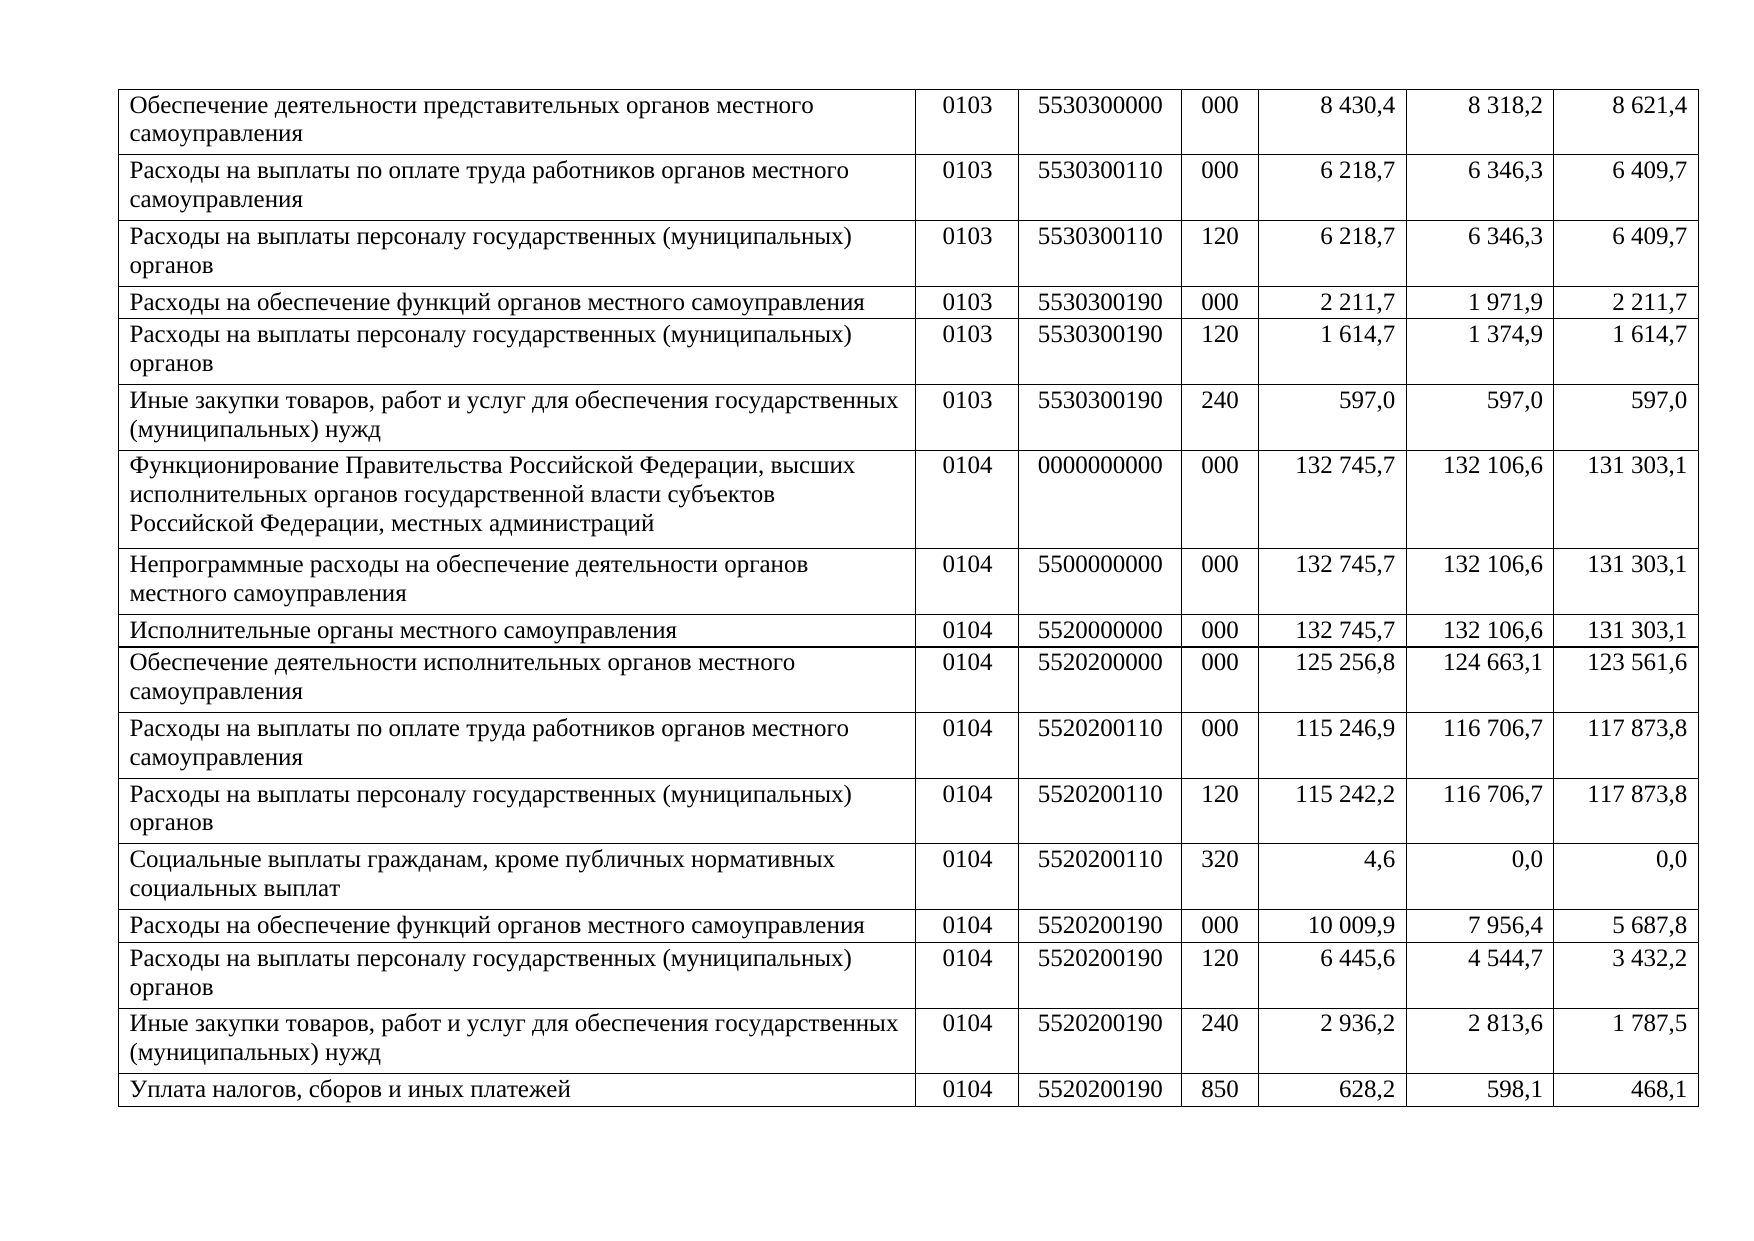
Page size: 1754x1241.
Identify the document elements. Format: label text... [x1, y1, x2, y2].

table_cell 0103 [916, 155, 1018, 220]
table_cell 120 [1182, 319, 1258, 384]
table_cell 8 621,4 [1554, 90, 1698, 154]
table_cell 8 318,2 [1407, 90, 1553, 154]
table_cell 0104 [916, 1009, 1018, 1073]
table_cell 0103 [916, 90, 1018, 154]
table_cell 5530300000 [1019, 90, 1181, 154]
table_cell 0104 [916, 910, 1018, 942]
table_cell 6 445,6 [1259, 943, 1406, 1007]
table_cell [119, 155, 915, 220]
table_cell 0,0 [1554, 844, 1698, 909]
table_cell 320 [1182, 844, 1258, 909]
table_cell 5520200190 [1019, 1074, 1181, 1106]
table_cell 0103 [916, 319, 1018, 384]
table_cell Иные закупки товаров, работ и услуг для обеспечения государственных (муниципальных) нужд [119, 385, 915, 449]
table_cell 2 211,7 [1259, 287, 1406, 318]
table_cell 5500000000 [1019, 549, 1181, 614]
table_cell 240 [1182, 1009, 1258, 1073]
table_cell 597,0 [1259, 385, 1406, 449]
table_cell 240 [1182, 385, 1258, 449]
table_cell 6 346,3 [1407, 221, 1553, 286]
table_cell 10 009,9 [1259, 910, 1406, 942]
table_cell 0104 [916, 615, 1018, 646]
table_cell 000 [1182, 155, 1258, 220]
table_cell 3 432,2 [1554, 943, 1698, 1007]
table_cell 131 303,1 [1554, 549, 1698, 614]
table_cell 5530300190 [1019, 319, 1181, 384]
table_cell 000 [1182, 287, 1258, 318]
table_cell 131 303,1 [1554, 615, 1698, 646]
table_cell 000 [1182, 90, 1258, 154]
table_cell 132 745,7 [1259, 451, 1406, 548]
table_cell 116 706,7 [1407, 713, 1553, 778]
table_cell 5530300190 [1019, 385, 1181, 449]
table_cell Непрограммные расходы на обеспечение деятельности органов местного самоуправления [119, 549, 915, 614]
table_cell 597,0 [1407, 385, 1553, 449]
table_cell Социальные выплаты гражданам, кроме публичных нормативных социальных выплат [119, 844, 915, 909]
table_cell 116 706,7 [1407, 779, 1553, 843]
table_cell 117 873,8 [1554, 779, 1698, 843]
table_cell 000 [1182, 648, 1258, 712]
table_cell 468,1 [1554, 1074, 1698, 1106]
table_cell 0000000000 [1019, 451, 1181, 548]
table_cell Обеспечение деятельности исполнительных органов местного самоуправления [119, 648, 915, 712]
table_cell 5530300110 [1019, 155, 1181, 220]
table_cell 0104 [916, 943, 1018, 1007]
table_cell Расходы на обеспечение функций органов местного самоуправления [119, 910, 915, 942]
table_cell 2 211,7 [1554, 287, 1698, 318]
table_cell Расходы на выплаты персоналу государственных (муниципальных) органов [119, 779, 915, 843]
table_cell 1 614,7 [1259, 319, 1406, 384]
table_cell 5 687,8 [1554, 910, 1698, 942]
table_cell 000 [1182, 451, 1258, 548]
table_cell 0104 [916, 844, 1018, 909]
table_cell 000 [1182, 713, 1258, 778]
table_cell 132 106,6 [1407, 615, 1553, 646]
table_cell 5530300190 [1019, 287, 1181, 318]
table_cell Исполнительные органы местного самоуправления [119, 615, 915, 646]
table_cell 5520200190 [1019, 1009, 1181, 1073]
table_cell 120 [1182, 943, 1258, 1007]
table_cell 1 374,9 [1407, 319, 1553, 384]
table_cell 0103 [916, 287, 1018, 318]
table_cell Расходы на обеспечение функций органов местного самоуправления [119, 287, 915, 318]
table_cell 8 430,4 [1259, 90, 1406, 154]
table_cell Расходы на выплаты персоналу государственных (муниципальных) органов [119, 319, 915, 384]
table_cell 7 956,4 [1407, 910, 1553, 942]
table_cell 0103 [916, 221, 1018, 286]
table_cell 1 787,5 [1554, 1009, 1698, 1073]
table_cell 132 745,7 [1259, 615, 1406, 646]
table_cell 132 106,6 [1407, 451, 1553, 548]
table_cell 6 346,3 [1407, 155, 1553, 220]
table_cell 5530300110 [1019, 221, 1181, 286]
table_cell 2 813,6 [1407, 1009, 1553, 1073]
table_cell 000 [1182, 910, 1258, 942]
table_cell 131 303,1 [1554, 451, 1698, 548]
table_cell 0104 [916, 713, 1018, 778]
table_cell 6 218,7 [1259, 155, 1406, 220]
table_cell 0104 [916, 779, 1018, 843]
table_cell Расходы на выплаты по оплате труда работников органов местного самоуправления [119, 713, 915, 778]
table_cell Функционирование Правительства Российской Федерации, высших исполнительных органов государственной власти субъектов Российской Федерации, местных администраций [119, 451, 915, 548]
table_cell 4 544,7 [1407, 943, 1553, 1007]
table_cell 6 409,7 [1554, 155, 1698, 220]
table_cell 6 218,7 [1259, 221, 1406, 286]
table_cell 5520200190 [1019, 943, 1181, 1007]
table_cell 5520000000 [1019, 615, 1181, 646]
table_cell Уплата налогов, сборов и иных платежей [119, 1074, 915, 1106]
table_cell 628,2 [1259, 1074, 1406, 1106]
table_cell 0104 [916, 648, 1018, 712]
table_cell 120 [1182, 221, 1258, 286]
table_cell 000 [1182, 615, 1258, 646]
table_cell 125 256,8 [1259, 648, 1406, 712]
table_cell Иные закупки товаров, работ и услуг для обеспечения государственных (муниципальных) нужд [119, 1009, 915, 1073]
table_cell 5520200190 [1019, 910, 1181, 942]
table_cell 597,0 [1554, 385, 1698, 449]
table_cell 0104 [916, 1074, 1018, 1106]
table_cell 123 561,6 [1554, 648, 1698, 712]
table_cell 850 [1182, 1074, 1258, 1106]
table_cell 2 936,2 [1259, 1009, 1406, 1073]
table_cell 0,0 [1407, 844, 1553, 909]
table_cell 5520200110 [1019, 844, 1181, 909]
table_cell Обеспечение деятельности представительных органов местного самоуправления [119, 90, 915, 154]
table_cell 1 971,9 [1407, 287, 1553, 318]
table_cell 5520200110 [1019, 713, 1181, 778]
table_cell 4,6 [1259, 844, 1406, 909]
table_cell 6 409,7 [1554, 221, 1698, 286]
table_cell 0104 [916, 549, 1018, 614]
table_cell 5520200110 [1019, 779, 1181, 843]
table_cell Расходы на выплаты персоналу государственных (муниципальных) органов [119, 943, 915, 1007]
table_cell 0103 [916, 385, 1018, 449]
table_cell 117 873,8 [1554, 713, 1698, 778]
table_cell 5520200000 [1019, 648, 1181, 712]
table_cell 120 [1182, 779, 1258, 843]
table_cell 0104 [916, 451, 1018, 548]
table_cell Расходы на выплаты персоналу государственных (муниципальных) органов [119, 221, 915, 286]
table_cell 1 614,7 [1554, 319, 1698, 384]
table_cell 000 [1182, 549, 1258, 614]
table_cell 124 663,1 [1407, 648, 1553, 712]
table_cell 132 745,7 [1259, 549, 1406, 614]
table_cell 598,1 [1407, 1074, 1553, 1106]
table_cell 132 106,6 [1407, 549, 1553, 614]
table_cell 115 246,9 [1259, 713, 1406, 778]
table_cell 115 242,2 [1259, 779, 1406, 843]
